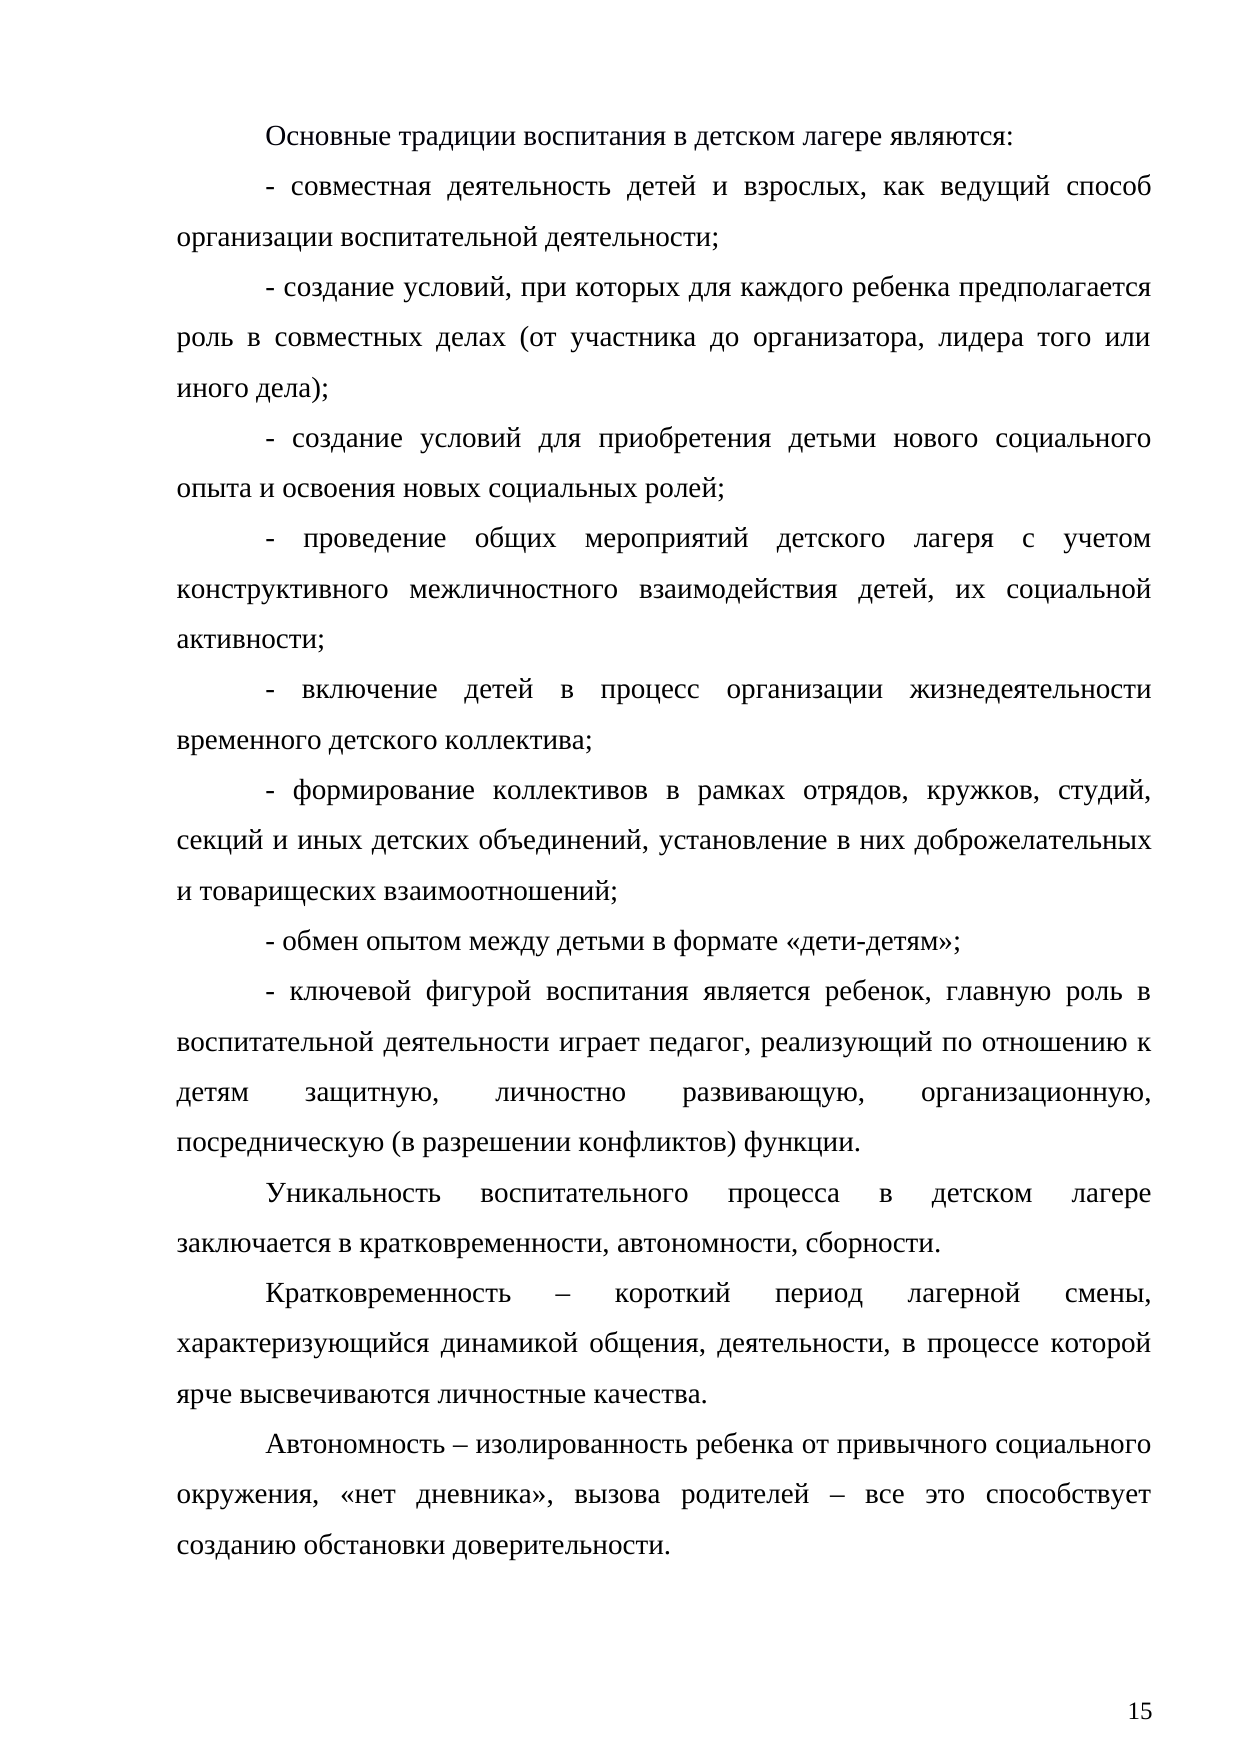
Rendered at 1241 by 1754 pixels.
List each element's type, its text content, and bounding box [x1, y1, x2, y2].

text - создание условий для приобретения детьми нового социального опыта и освоения новых социальных ролей; [176, 420, 1152, 504]
text Основные традиции воспитания в детском лагере являются: [176, 118, 1152, 152]
text Кратковременность – короткий период лагерной смены, характеризующийся динамикой общения, деятельности, в процессе которой ярче высвечиваются личностные качества. [176, 1275, 1152, 1409]
text - формирование коллективов в рамках отрядов, кружков, студий, секций и иных детских объединений, установление в них доброжелательных и товарищеских взаимоотношений; [176, 772, 1152, 906]
text Автономность – изолированность ребенка от привычного социального окружения, «нет дневника», вызова родителей – все это способствует созданию обстановки доверительности. [176, 1426, 1152, 1560]
text - включение детей в процесс организации жизнедеятельности временного детского коллектива; [176, 672, 1152, 755]
text - проведение общих мероприятий детского лагеря с учетом конструктивного межличностного взаимодействия детей, их социальной активности; [176, 521, 1152, 655]
text - создание условий, при которых для каждого ребенка предполагается роль в совместных делах (от участника до организатора, лидера того или иного дела); [176, 269, 1152, 403]
text Уникальность воспитательного процесса в детском лагере заключается в кратковременности, автономности, сборности. [176, 1175, 1152, 1258]
text - ключевой фигурой воспитания является ребенок, главную роль в воспитательной деятельности играет педагог, реализующий по отношению к детям защитную, личностно развивающую, организационную, посредническую (в разрешении конфликтов) функции. [176, 973, 1152, 1158]
text - обмен опытом между детьми в формате «дети-детям»; [176, 923, 1152, 957]
text - совместная деятельность детей и взрослых, как ведущий способ организации воспитательной деятельности; [176, 168, 1152, 252]
